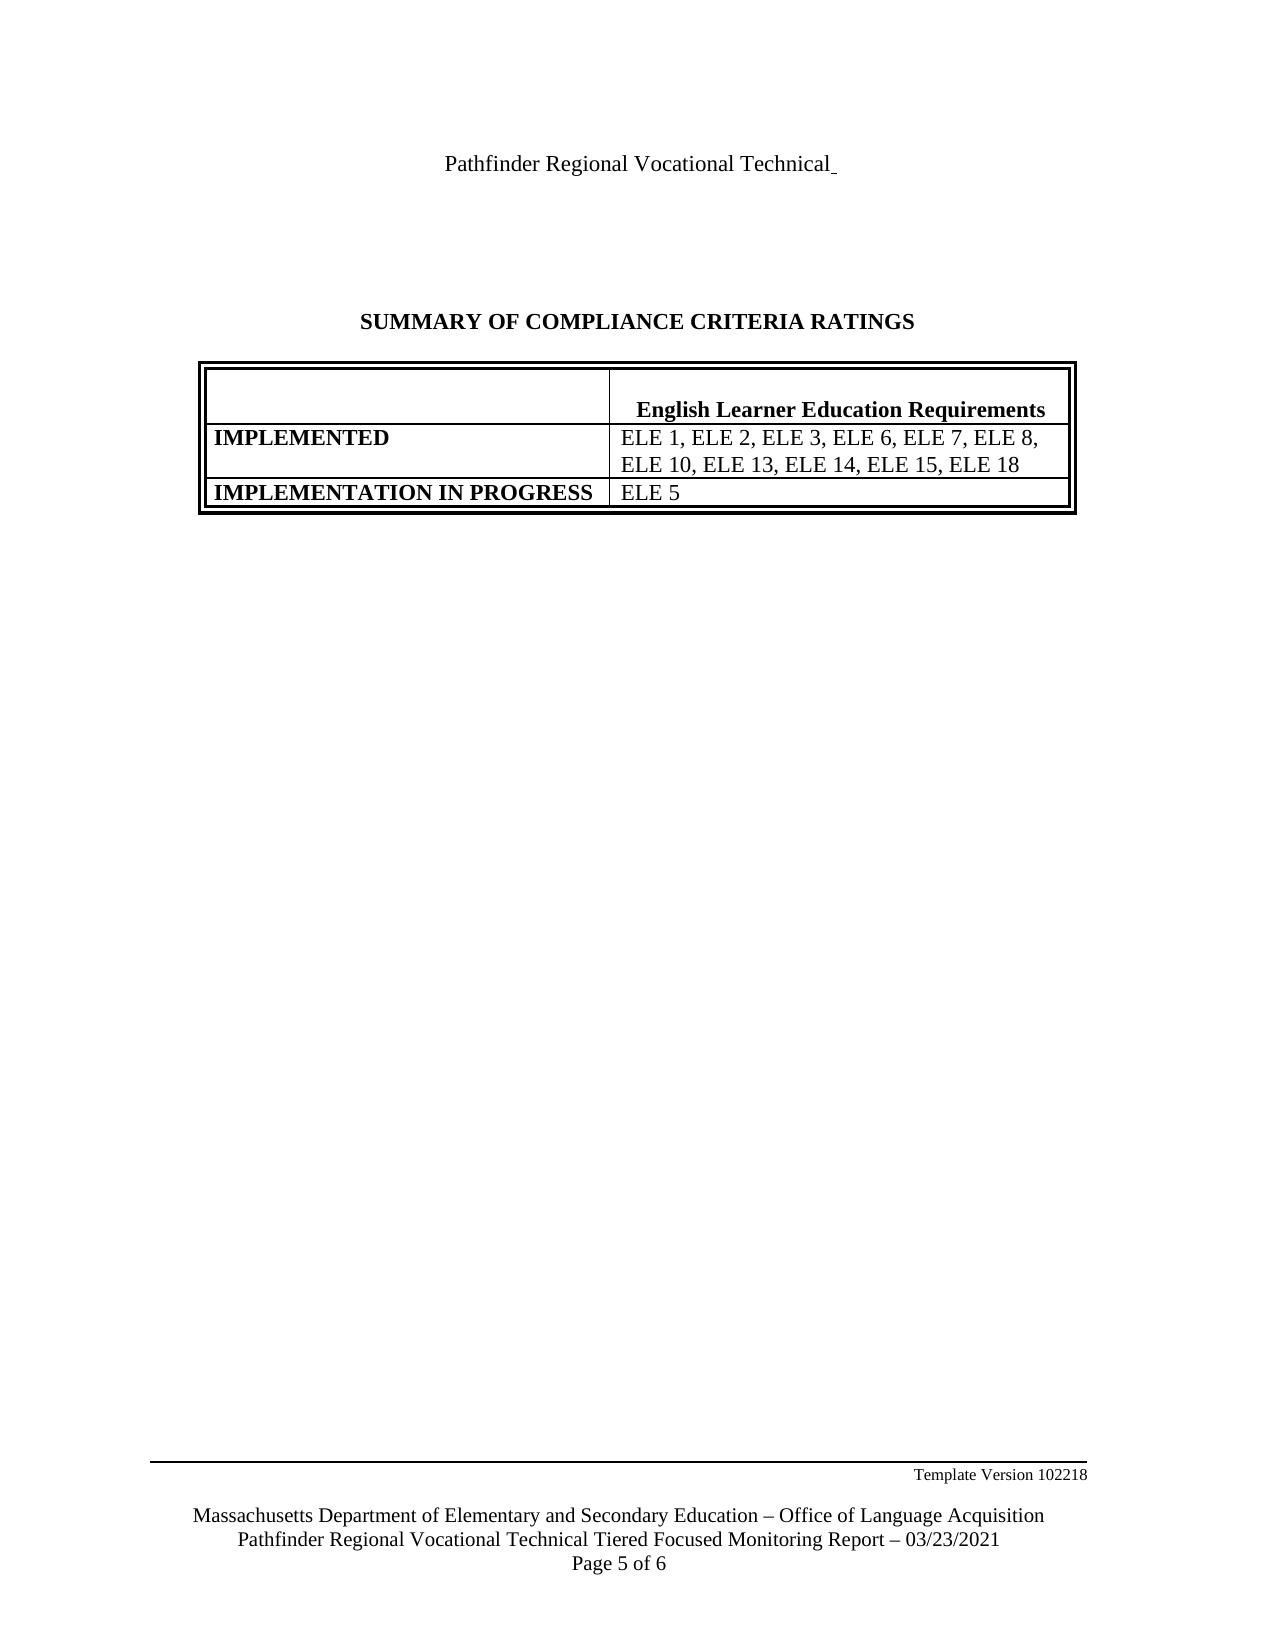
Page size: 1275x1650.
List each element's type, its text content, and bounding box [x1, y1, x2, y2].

table_header English Learner Education Requirements [609, 364, 1073, 423]
text Pathfinder Regional Vocational Technical [150, 150, 1125, 176]
table_header [203, 364, 609, 423]
table_cell ELE 1, ELE 2, ELE 3, ELE 6, ELE 7, ELE 8, ELE 10, ELE 13, ELE 14, ELE 15, ELE 18 [610, 425, 1068, 477]
table_cell IMPLEMENTATION IN PROGRESS [207, 479, 609, 505]
text SUMMARY OF COMPLIANCE CRITERIA RATINGS [75, 308, 1200, 334]
table_cell IMPLEMENTED [207, 425, 609, 477]
table_cell ELE 5 [610, 479, 1068, 505]
